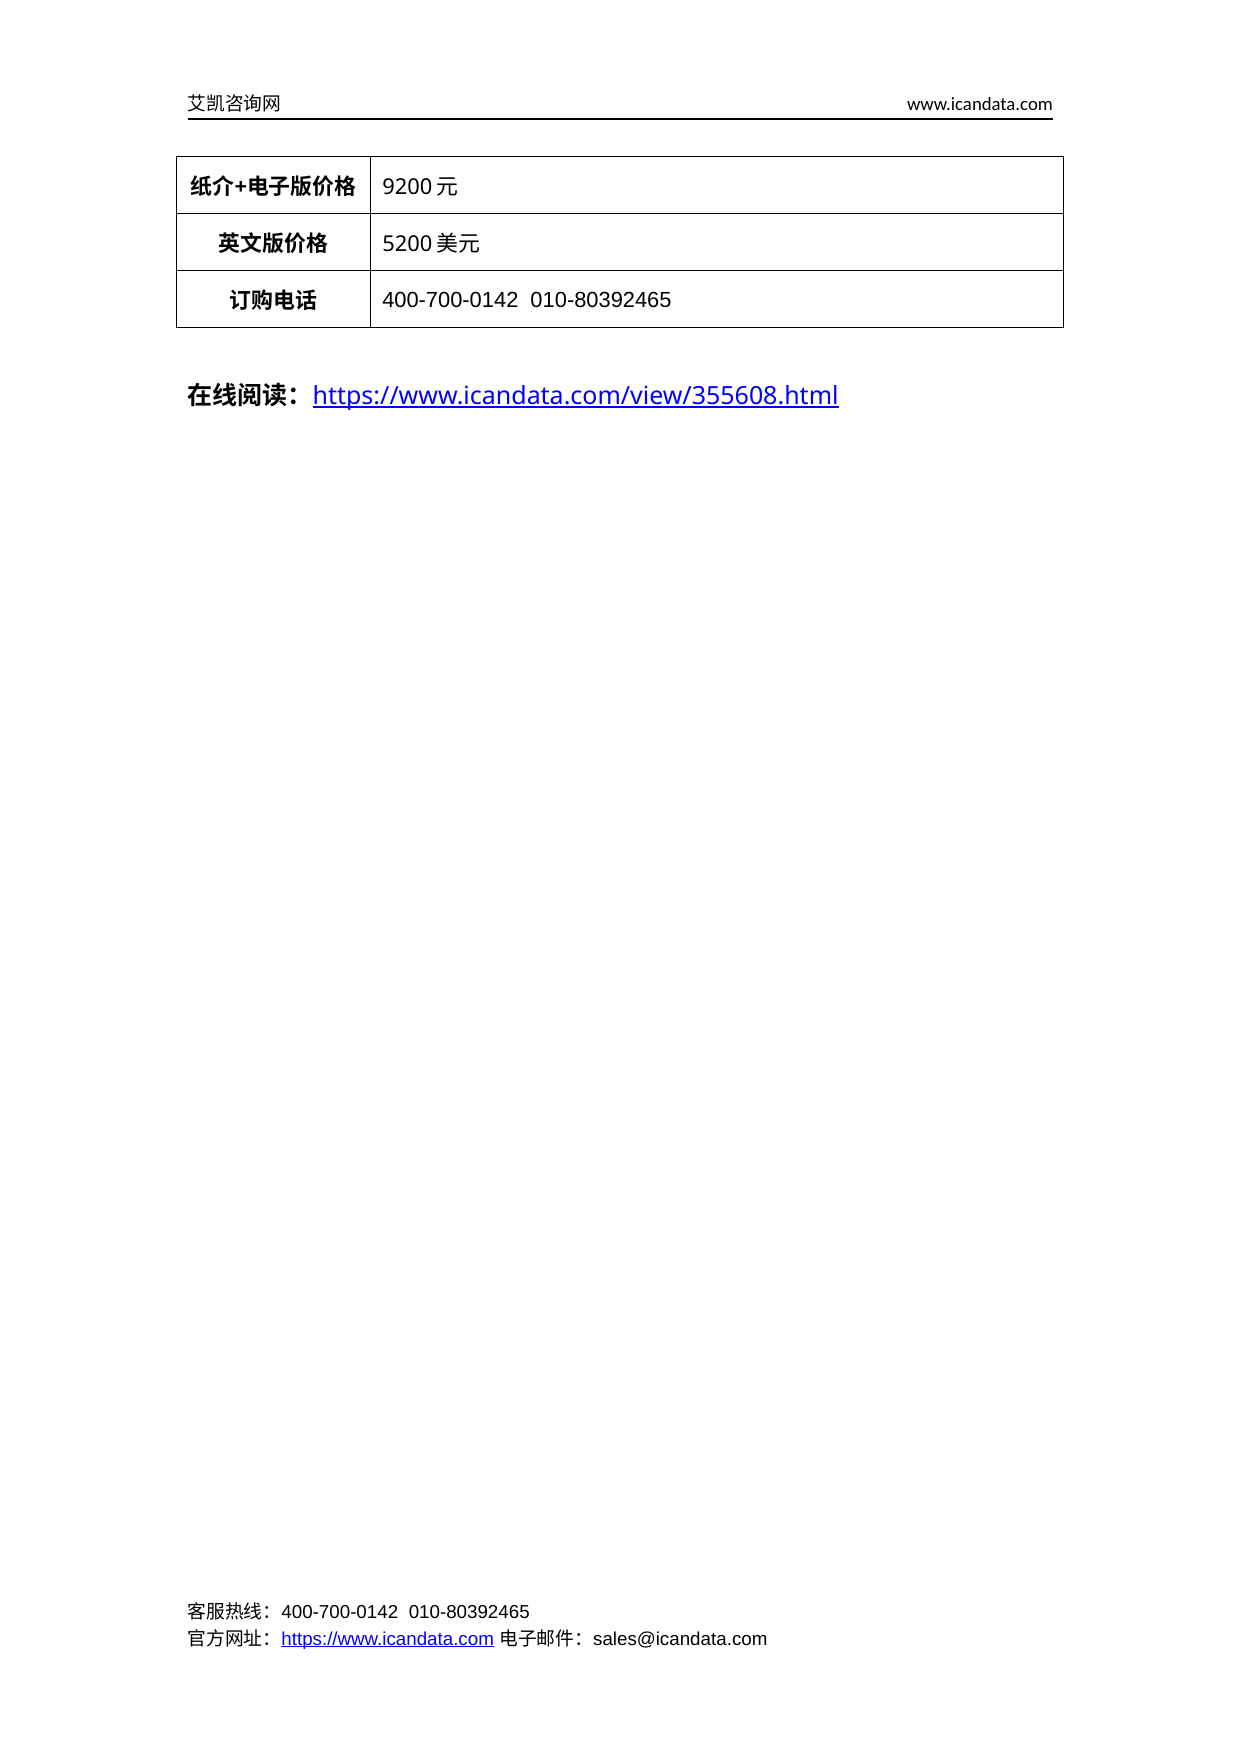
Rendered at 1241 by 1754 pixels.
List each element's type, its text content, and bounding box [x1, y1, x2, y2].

table_cell 400-700-0142 010-80392465 [371, 271, 1063, 327]
table_cell 5200美元 [371, 214, 1063, 270]
text 在线阅读：https://www.icandata.com/view/355608.html [187, 361, 1053, 426]
table_cell 英文版价格 [177, 214, 370, 270]
table_cell 9200元 [371, 157, 1063, 213]
table_cell 订购电话 [177, 271, 370, 327]
table_cell 纸介+电子版价格 [177, 157, 370, 213]
